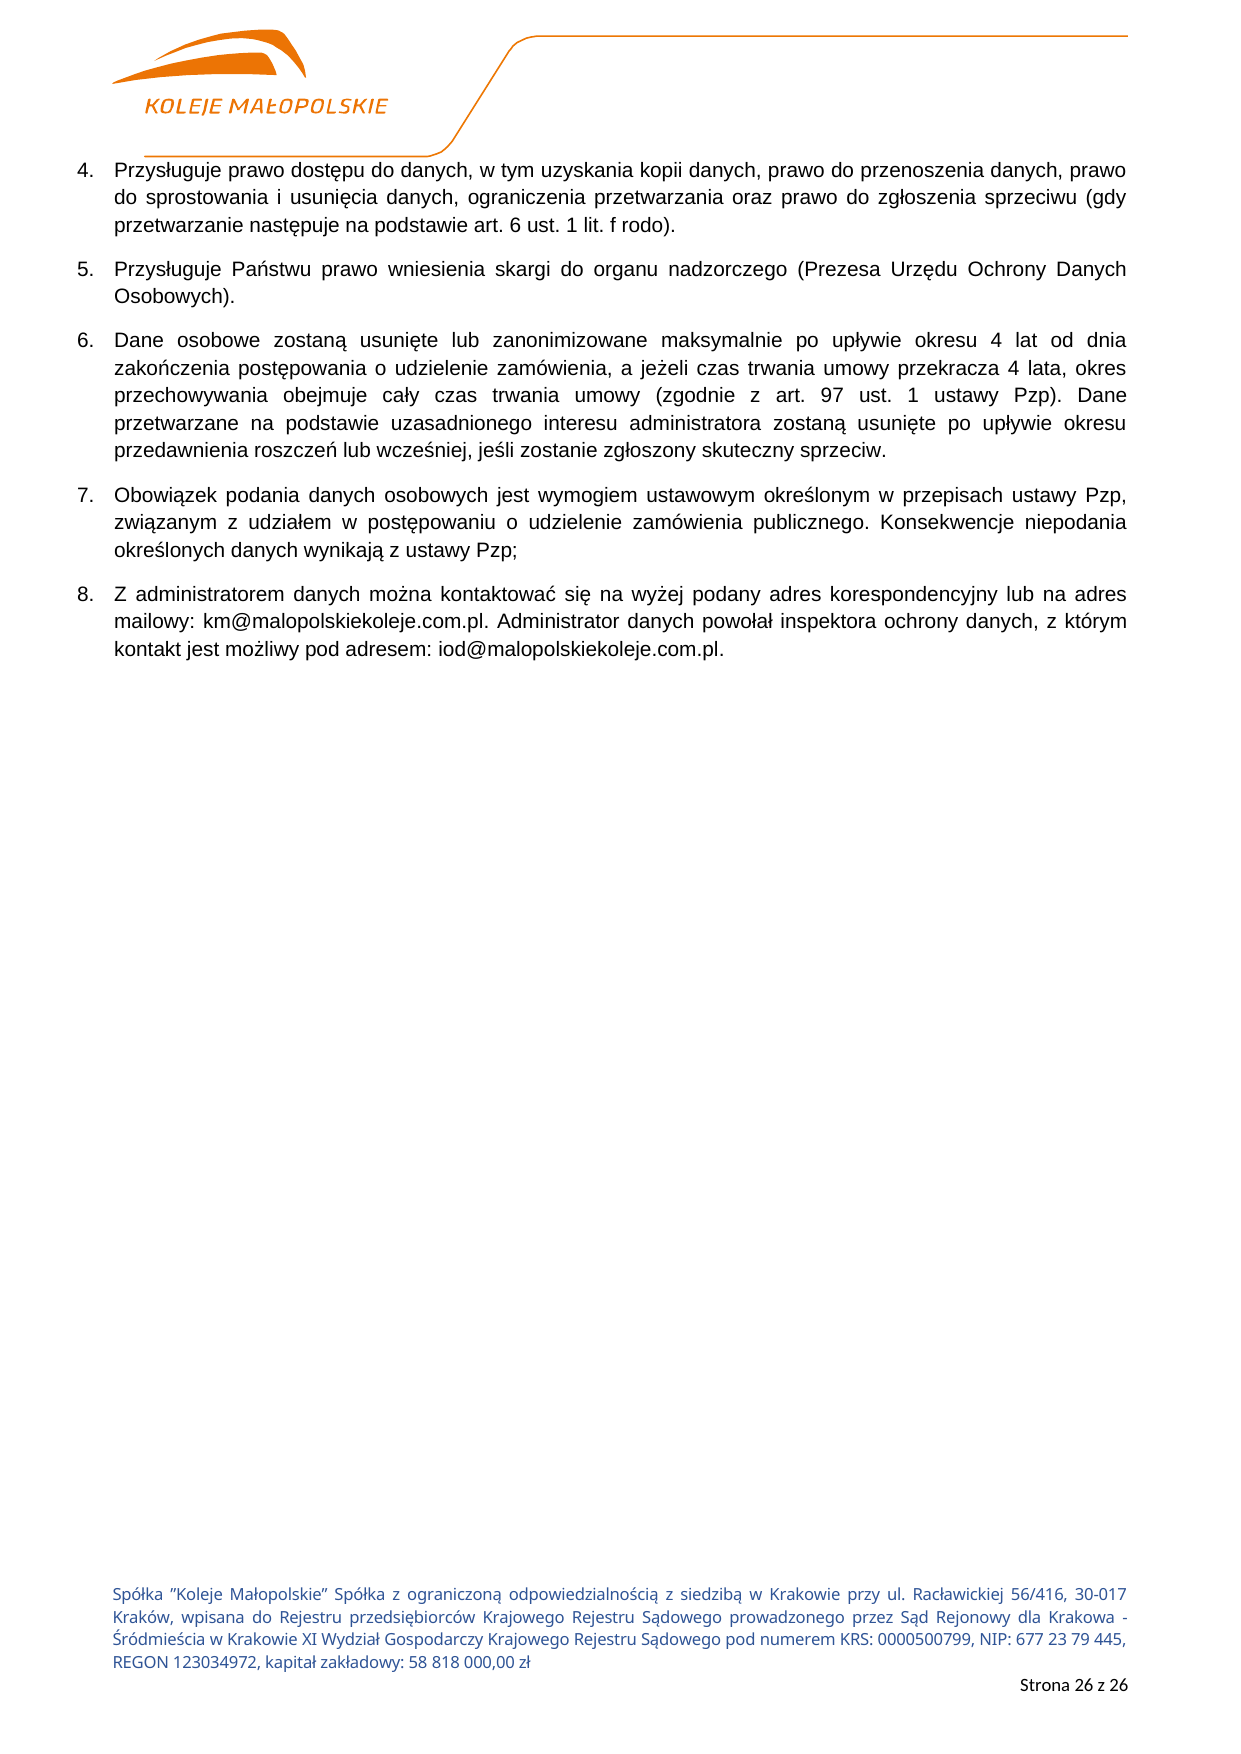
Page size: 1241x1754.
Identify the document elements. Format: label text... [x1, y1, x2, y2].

list Z administratorem danych można kontaktować się na wyżej podany adres korespondencyjny lub na adres mailowy: km@malopolskiekoleje.com.pl. Administrator danych powołał inspektora ochrony danych, z którym kontakt jest możliwy pod adresem: iod@malopolskiekoleje.com.pl. [77, 582, 1128, 661]
list Obowiązek podania danych osobowych jest wymogiem ustawowym określonym w przepisach ustawy Pzp, związanym z udziałem w postępowaniu o udzielenie zamówienia publicznego. Konsekwencje niepodania określonych danych wynikają z ustawy Pzp; [77, 482, 1128, 561]
list Dane osobowe zostaną usunięte lub zanonimizowane maksymalnie po upływie okresu 4 lat od dnia zakończenia postępowania o udzielenie zamówienia, a jeżeli czas trwania umowy przekracza 4 lata, okres przechowywania obejmuje cały czas trwania umowy (zgodnie z art. 97 ust. 1 ustawy Pzp). Dane przetwarzane na podstawie uzasadnionego interesu administratora zostaną usunięte po upływie okresu przedawnienia roszczeń lub wcześniej, jeśli zostanie zgłoszony skuteczny sprzeciw. [77, 328, 1128, 462]
list Przysługuje Państwu prawo wniesienia skargi do organu nadzorczego (Prezesa Urzędu Ochrony Danych Osobowych). [77, 257, 1128, 308]
list Przysługuje prawo dostępu do danych, w tym uzyskania kopii danych, prawo do przenoszenia danych, prawo do sprostowania i usunięcia danych, ograniczenia przetwarzania oraz prawo do zgłoszenia sprzeciwu (gdy przetwarzanie następuje na podstawie art. 6 ust. 1 lit. f rodo). [77, 157, 1128, 236]
